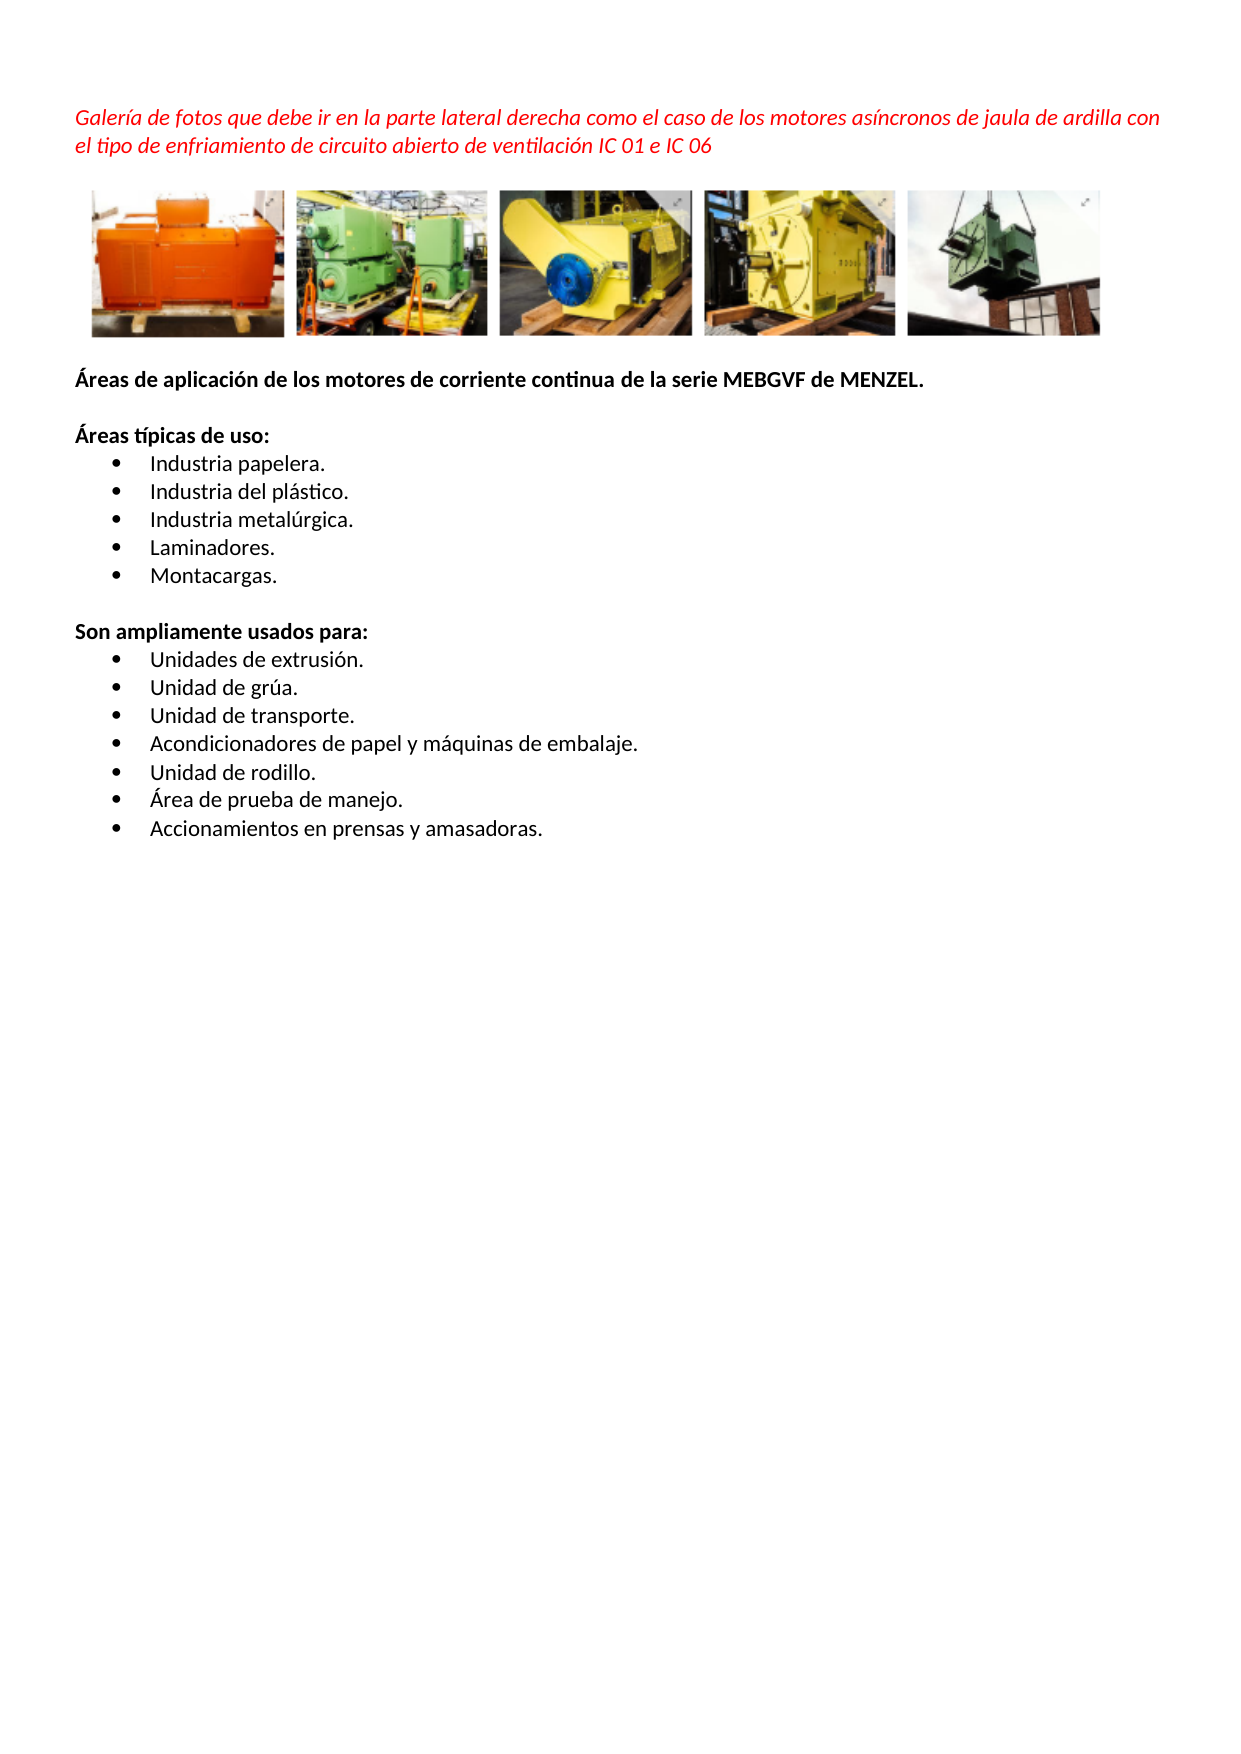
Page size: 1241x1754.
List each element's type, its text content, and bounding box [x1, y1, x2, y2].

list Unidad de grúa. [112, 673, 1165, 702]
text Galería de fotos que debe ir en la parte lateral derecha como el caso de los motores asíncronos de jaula de ardilla con el tipo de enfriamiento de circuito abierto de ventilación IC 01 e IC 06 [75, 103, 1165, 159]
list Industria metalúrgica. [112, 505, 1165, 533]
list Industria papelera. [112, 449, 1165, 477]
list Montacargas. [112, 561, 1165, 589]
list Acondicionadores de papel y máquinas de embalaje. [112, 729, 1165, 758]
list Accionamientos en prensas y amasadoras. [112, 814, 1165, 842]
list Industria del plástico. [112, 477, 1165, 505]
list Unidades de extrusión. [112, 646, 1165, 673]
list Unidad de rodillo. [112, 758, 1165, 786]
list Unidad de transporte. [112, 702, 1165, 729]
text Son ampliamente usados para: [75, 617, 1165, 646]
list Área de prueba de manejo. [112, 786, 1165, 814]
list Laminadores. [112, 533, 1165, 561]
picture [75, 187, 1108, 347]
text Áreas típicas de uso: [75, 421, 1165, 449]
text Áreas de aplicación de los motores de corriente continua de la serie MEBGVF de MENZEL. [75, 365, 1165, 393]
